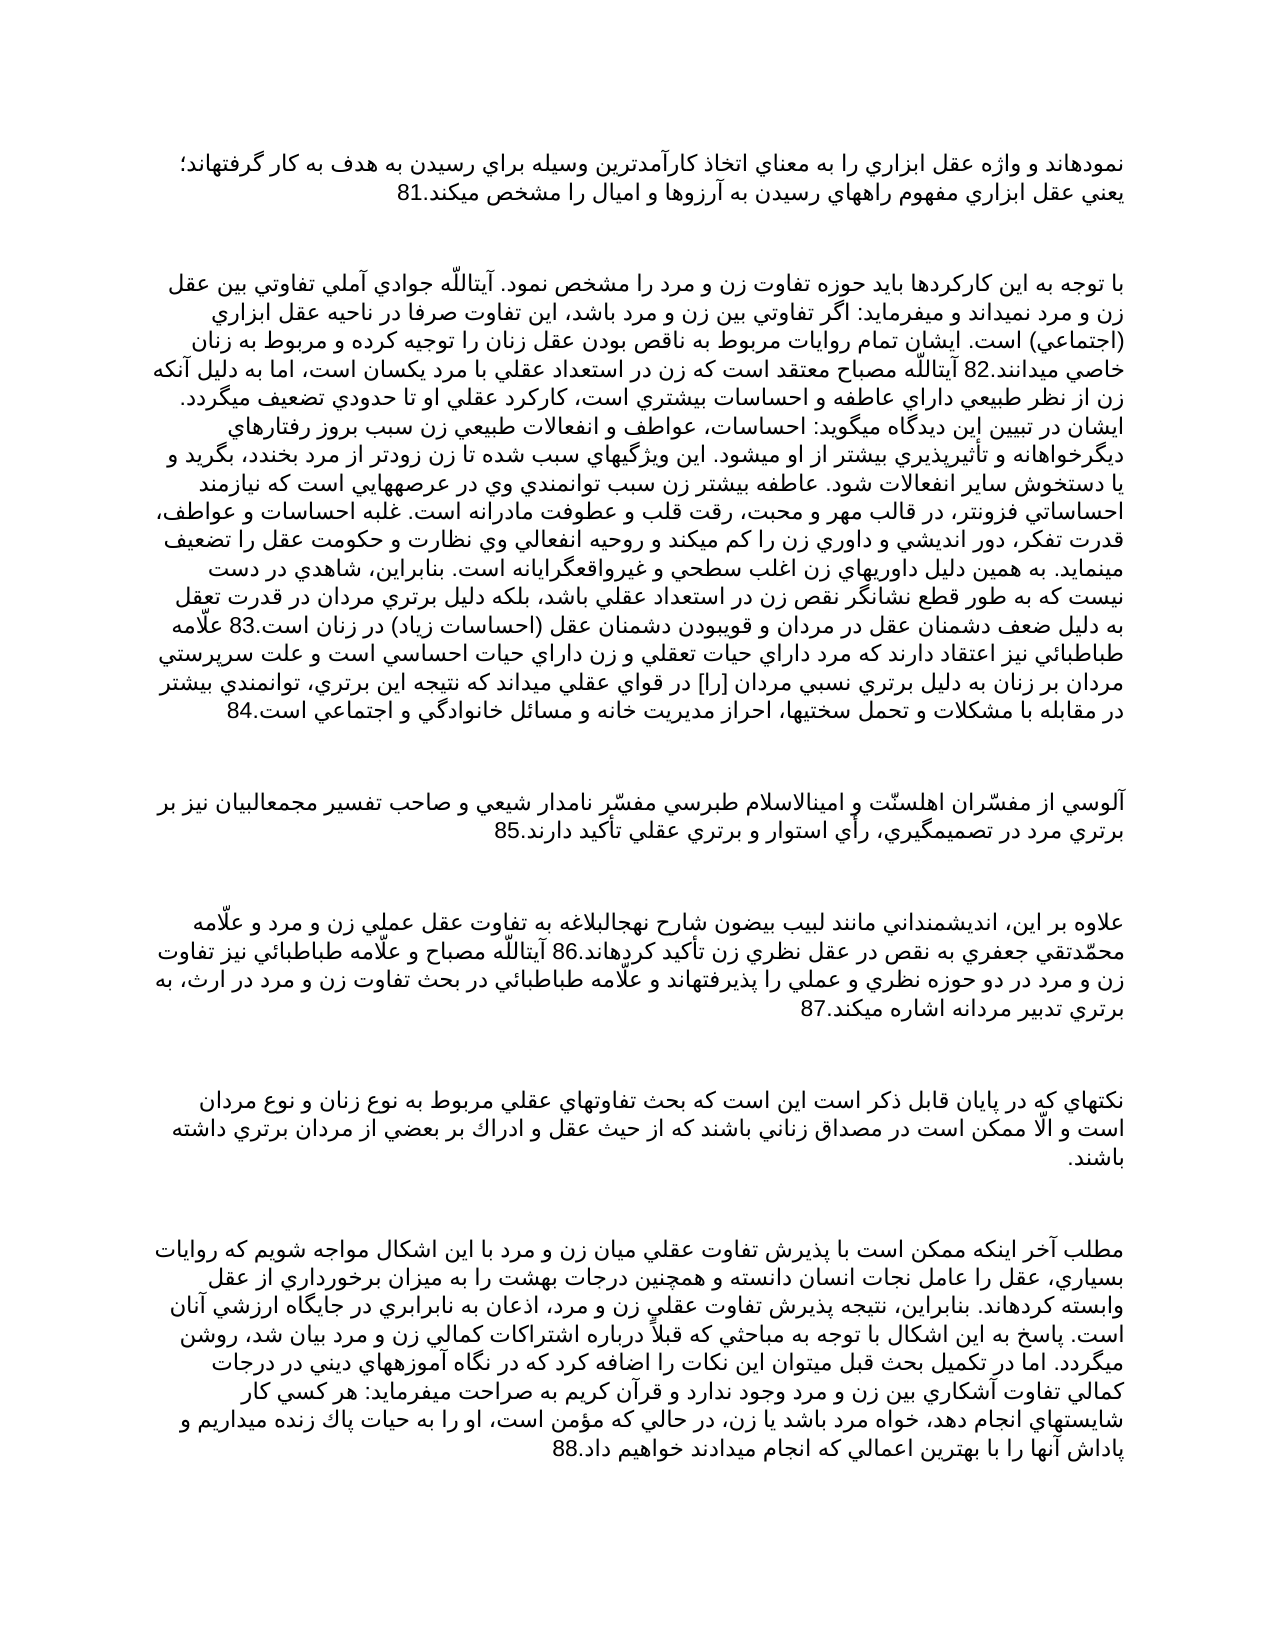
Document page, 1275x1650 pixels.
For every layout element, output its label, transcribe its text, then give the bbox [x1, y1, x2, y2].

text مطلب آخر اينكه ممكن است با پذيرش تفاوت عقلي ميان زن و مرد با اين اشكال مواجه شويم كه روايات بسياري، عقل را عامل نجات انسان دانسته و همچنين درجات بهشت را به ميزان برخورداري از عقل وابسته كرده‏اند. بنابراين، نتيجه پذيرش تفاوت عقلي زن و مرد، اذعان به نابرابري در جايگاه ارزشي آنان است. پاسخ به اين اشكال با توجه به مباحثي كه قبلاً درباره اشتراكات كمالي زن و مرد بيان شد، روشن مي‏گردد. اما در تكميل بحث قبل مي‏توان اين نكات را اضافه كرد كه در نگاه آموزه‏هاي ديني در درجات كمالي تفاوت آشكاري بين زن و مرد وجود ندارد و قرآن كريم به صراحت مي‏فرمايد: هر كسي كار شايسته‏اي انجام دهد، خواه مرد باشد يا زن، در حالي كه مؤمن است، او را به حيات پاك زنده مي‏داريم و پاداش آنها را با بهترين اعمالي كه انجام مي‏دادند خواهيم داد.88 [150, 1236, 1125, 1461]
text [150, 150, 1125, 205]
text آلوسي از مفسّران اهل‏سنّت و امين‏الاسلام طبرسي مفسّر نامدار شيعي و صاحب تفسير مجمع‏البيان نيز بر برتري مرد در تصميم‏گيري، رأي استوار و برتري عقلي تأكيد دارند.85 [150, 789, 1125, 844]
text با توجه به اين كاركردها بايد حوزه تفاوت زن و مرد را مشخص نمود. آيت‏اللّه جوادي آملي تفاوتي بين عقل زن و مرد نمي‏داند و مي‏فرمايد: اگر تفاوتي بين زن و مرد باشد، اين تفاوت صرفا در ناحيه عقل ابزاري (اجتماعي) است. ايشان تمام روايات مربوط به ناقص بودن عقل زنان را توجيه كرده و مربوط به زنان خاصي مي‏دانند.82 آيت‏اللّه مصباح معتقد است كه زن در استعداد عقلي با مرد يكسان است، اما به دليل آنكه زن از نظر طبيعي داراي عاطفه و احساسات بيشتري است، كاركرد عقلي او تا حدودي تضعيف مي‏گردد. ايشان در تبيين اين ديدگاه مي‏گويد: احساسات، عواطف و انفعالات طبيعي زن سبب بروز رفتارهاي ديگرخواهانه و تأثيرپذيري بيشتر از او مي‏شود. اين ويژگي‏هاي سبب شده تا زن زودتر از مرد بخندد، بگريد و يا دستخوش ساير انفعالات شود. عاطفه بيشتر زن سبب توانمندي وي در عرصه‏هايي است كه نيازمند احساساتي فزون‏تر، در قالب مهر و محبت، رقت قلب و عطوفت مادرانه است. غلبه احساسات و عواطف، قدرت تفكر، دور انديشي و داوري زن را كم مي‏كند و روحيه انفعالي وي نظارت و حكومت عقل را تضعيف مي‏نمايد. به همين دليل داوري‏هاي زن اغلب سطحي و غيرواقع‏گرايانه است. بنابراين، شاهدي در دست نيست كه به طور قطع نشانگر نقص زن در استعداد عقلي باشد، بلكه دليل برتري مردان در قدرت تعقل به دليل ضعف دشمنان عقل در مردان و قوي‏بودن دشمنان عقل (احساسات زياد) در زنان است.83 علّامه طباطبائي نيز اعتقاد دارند كه مرد داراي حيات تعقلي و زن داراي حيات احساسي است و علت سرپرستي مردان بر زنان به دليل برتري نسبي مردان [را] در قواي عقلي مي‏داند كه نتيجه اين برتري، توانمندي بيشتر در مقابله با مشكلات و تحمل سختي‏ها، احراز مديريت خانه و مسائل خانوادگي و اجتماعي است.84 [150, 270, 1125, 723]
text علاوه بر اين، انديشمنداني مانند لبيب بيضون شارح نهج‏البلاغه به تفاوت عقل عملي زن و مرد و علّامه محمّدتقي جعفري به نقص در عقل نظري زن تأكيد كرده‏اند.86 آيت‏اللّه مصباح و علّامه طباطبائي نيز تفاوت زن و مرد در دو حوزه نظري و عملي را پذيرفته‏اند و علّامه طباطبائي در بحث تفاوت زن و مرد در ارث، به برتري تدبير مردانه اشاره مي‏كند.87 [150, 909, 1125, 1021]
text نكته‏اي كه در پايان قابل ذكر است اين است كه بحث تفاوت‏هاي عقلي مربوط به نوع زنان و نوع مردان است و الّا ممكن است در مصداق زناني باشند كه از حيث عقل و ادراك بر بعضي از مردان برتري داشته باشند. [150, 1087, 1125, 1170]
